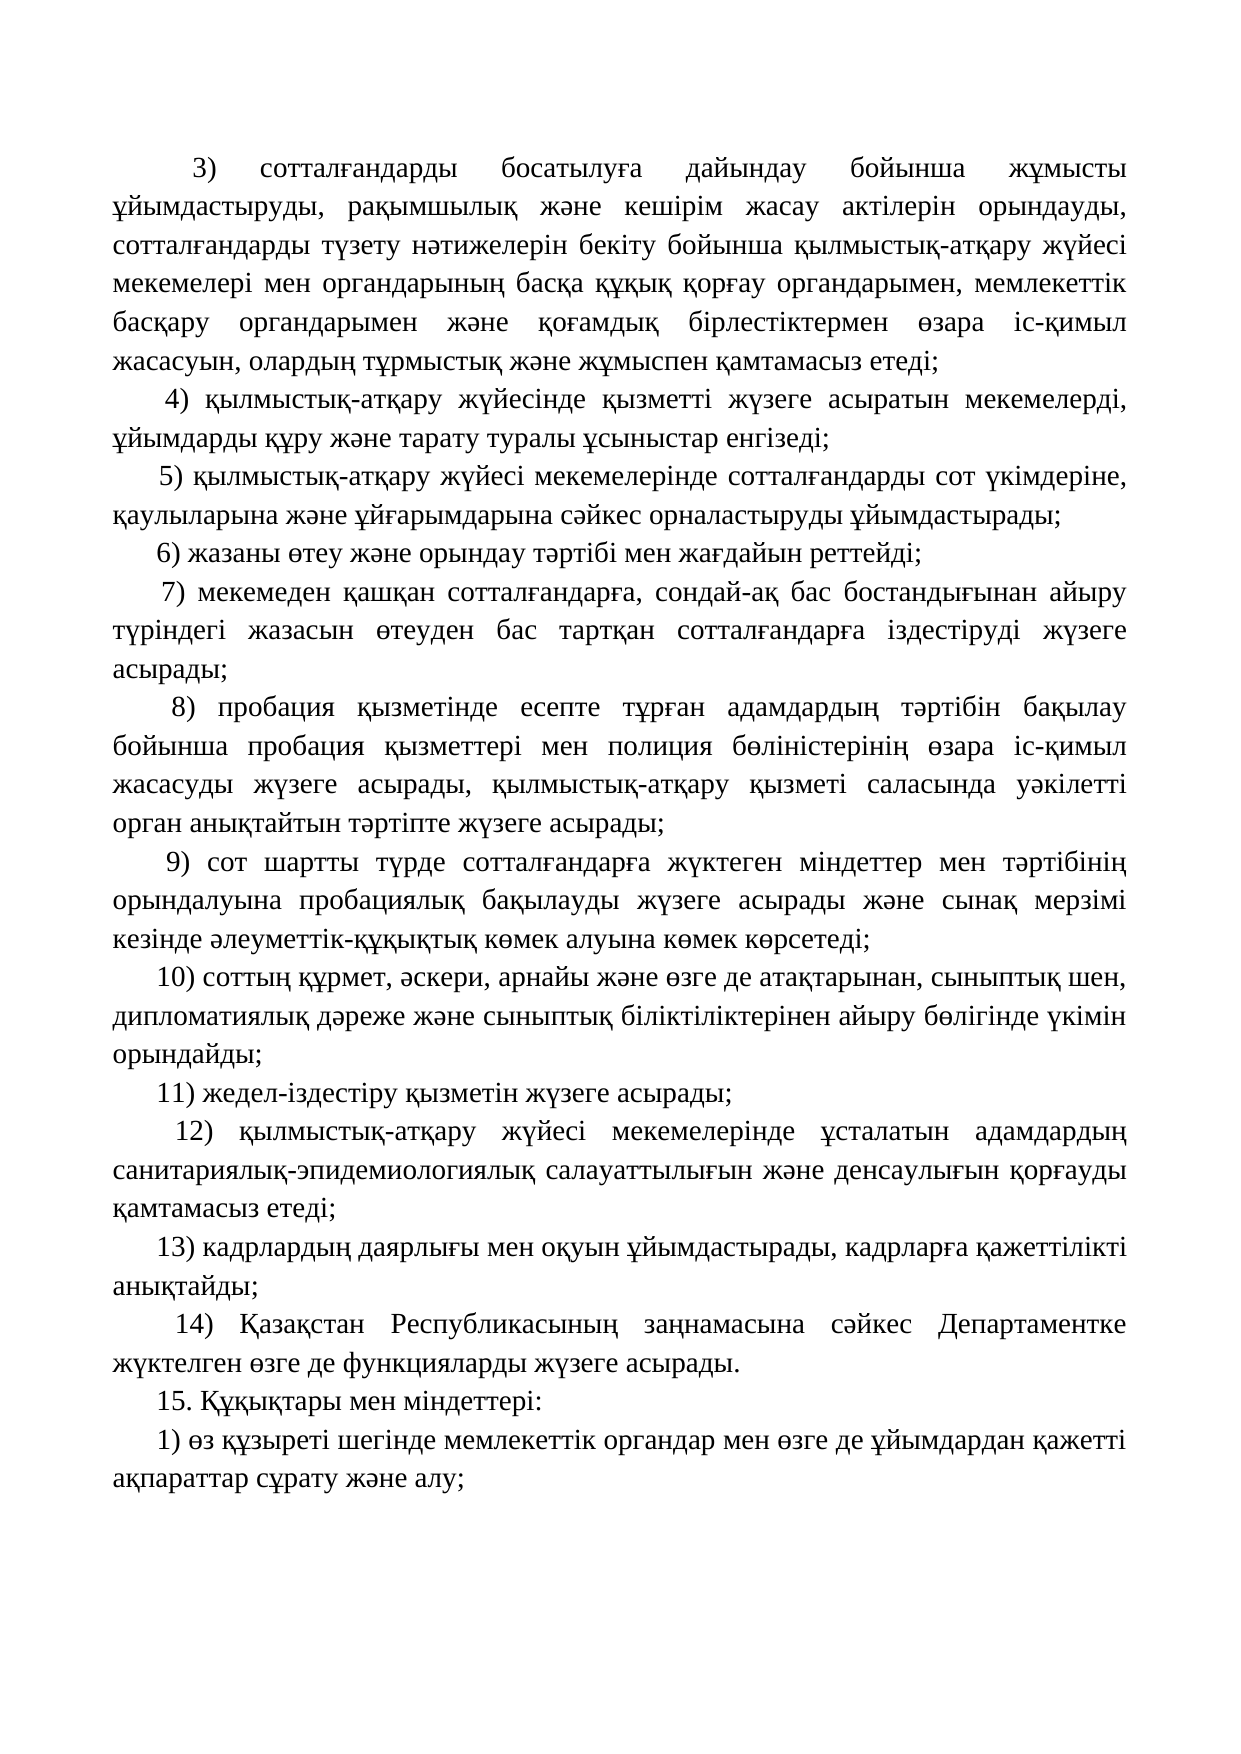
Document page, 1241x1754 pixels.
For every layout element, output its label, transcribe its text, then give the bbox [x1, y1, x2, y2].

text 10) соттың құрмет, әскери, арнайы және өзге де атақтарынан, сыныптық шен, дипломатиялық дәреже және сыныптық біліктіліктерінен айыру бөлігінде үкімін орындайды; [112, 959, 1128, 1070]
text 14) Қазақстан Республикасының заңнамасына сәйкес Департаментке жүктелген өзге де функцияларды жүзеге асырады. [112, 1306, 1128, 1378]
text 5) қылмыстық-атқару жүйесі мекемелерінде сотталғандарды сот үкімдеріне, қаулыларына және ұйғарымдарына сәйкес орналастыруды ұйымдастырады; [112, 458, 1128, 530]
text 9) сот шартты түрде сотталғандарға жүктеген міндеттер мен тәртібінің орындалуына пробациялық бақылауды жүзеге асырады және сынақ мерзімі кезінде әлеуметтік-құқықтық көмек алуына көмек көрсетеді; [112, 844, 1128, 954]
text 3) сотталғандарды босатылуға дайындау бойынша жұмысты ұйымдастыруды, рақымшылық және кешiрiм жасау актілерін орындауды, сотталғандарды түзету нәтижелерін бекіту бойынша қылмыстық-атқару жүйесi мекемелерi мен органдарының басқа құқық қорғау органдарымен, мемлекеттік басқару органдарымен және қоғамдық бiрлестiктермен өзара iс-қимыл жасасуын, олардың тұрмыстық және жұмыспен қамтамасыз етеді; [112, 150, 1128, 376]
text 1) өз құзыреті шегінде мемлекеттік органдар мен өзге де ұйымдардан қажетті ақпараттар сұрату және алу; [112, 1422, 1128, 1494]
text 7) мекемеден қашқан сотталғандарға, сондай-ақ бас бостандығынан айыру түріндегі жазасын өтеуден бас тартқан сотталғандарға іздестіруді жүзеге асырады; [112, 574, 1128, 684]
text 8) пробация қызметінде есепте тұрған адамдардың тәртібін бақылау бойынша пробация қызметтері мен полиция бөліністерінің өзара іс-қимыл жасасуды жүзеге асырады, қылмыстық-атқару қызметі саласында уәкілетті орган анықтайтын тәртіпте жүзеге асырады; [112, 689, 1128, 839]
text 12) қылмыстық-атқару жүйесі мекемелерінде ұсталатын адамдардың санитариялық-эпидемиологиялық салауаттылығын және денсаулығын қорғауды қамтамасыз етеді; [112, 1113, 1128, 1224]
text 15. Құқықтары мен міндеттері: [112, 1383, 1128, 1417]
text 6) жазаны өтеу және орындау тәртібі мен жағдайын реттейді; [112, 535, 1128, 569]
text 13) кадрлардың даярлығы мен оқуын ұйымдастырады, кадрларға қажеттілікті анықтайды; [112, 1229, 1128, 1301]
text 4) қылмыстық-атқару жүйесінде қызметті жүзеге асыратын мекемелерді, ұйымдарды құру және тарату туралы ұсыныстар енгізеді; [112, 381, 1128, 453]
text 11) жедел-іздестіру қызметін жүзеге асырады; [112, 1075, 1128, 1108]
